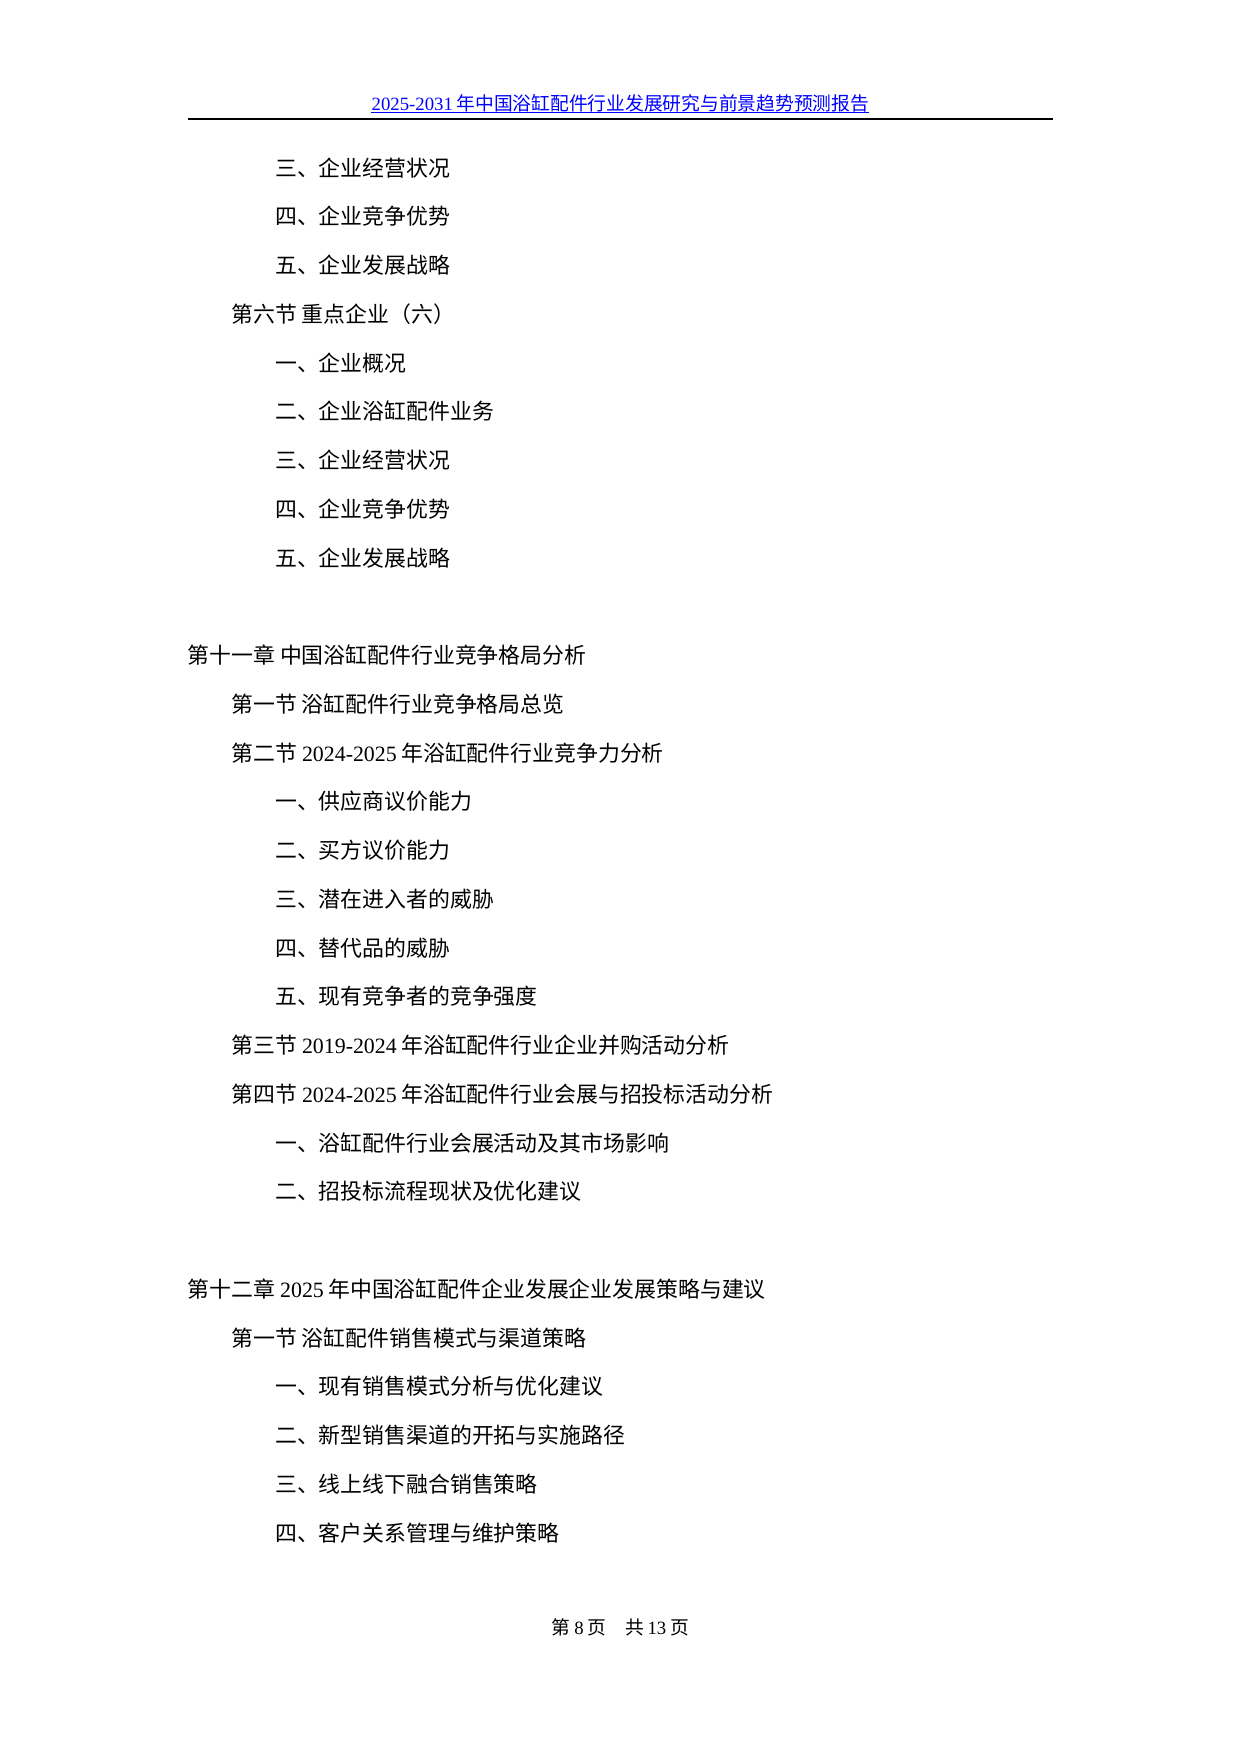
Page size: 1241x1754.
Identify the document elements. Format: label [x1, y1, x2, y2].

text [187, 150, 1053, 1548]
